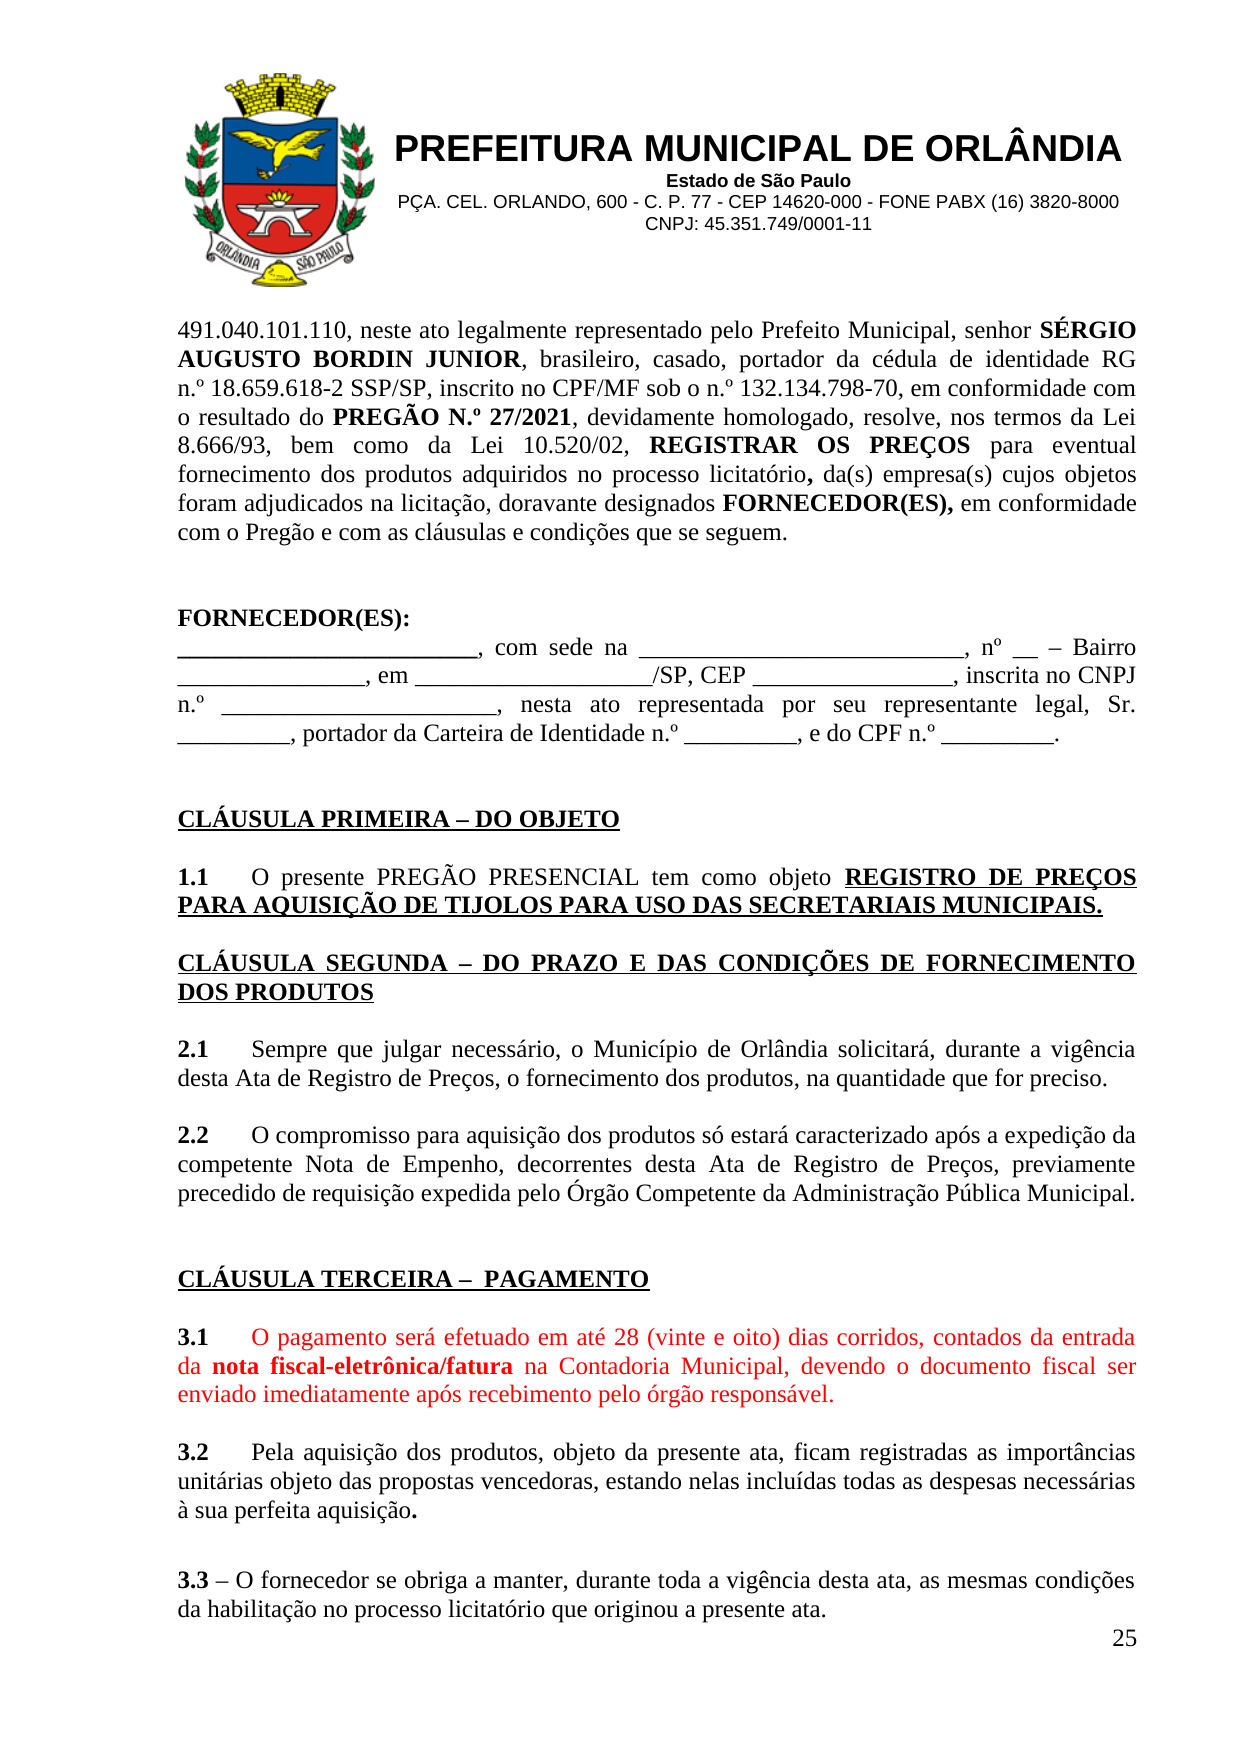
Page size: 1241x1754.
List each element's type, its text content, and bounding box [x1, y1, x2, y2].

text 1.1 O presente PREGÃO PRESENCIAL tem como objeto REGISTRO DE PREÇOS PARA AQUISIÇÃO DE TIJOLOS PARA USO DAS SECRETARIAIS MUNICIPAIS. [177, 862, 1137, 919]
picture [184, 73, 375, 287]
text ________________________, com sede na __________________________, nº __ – Bairro _______________, em ___________________/SP, CEP ________________, inscrita no CNPJ n.º ______________________, nesta ato representada por seu representante legal, Sr. _________, portador da Carteira de Identidade n.º _________, e do CPF n.º _________. [177, 632, 1137, 747]
text CLÁUSULA SEGUNDA – DO PRAZO E DAS CONDIÇÕES DE FORNECIMENTO DOS PRODUTOS [177, 974, 1137, 1005]
text 3.2 Pela aquisição dos produtos, objeto da presente ata, ficam registradas as importâncias unitárias objeto das propostas vencedoras, estando nelas incluídas todas as despesas necessárias à sua perfeita aquisição. [177, 1437, 1137, 1524]
text 2.2 O compromisso para aquisição dos produtos só estará caracterizado após a expedição da competente Nota de Empenho, decorrentes desta Ata de Registro de Preços, previamente precedido de requisição expedida pelo Órgão Competente da Administração Pública Municipal. [177, 1120, 1137, 1207]
text CLÁUSULA SEGUNDA – DO PRAZO E DAS CONDIÇÕES DE FORNECIMENTO DOS PRODUTOS [177, 948, 1137, 973]
text 3.1 O pagamento será efetuado em até 28 (vinte e oito) dias corridos, contados da entrada da nota fiscal-eletrônica/fatura na Contadoria Municipal, devendo o documento fiscal ser enviado imediatamente após recebimento pelo órgão responsável. [177, 1322, 1137, 1408]
text FORNECEDOR(ES): [177, 603, 1137, 632]
text CLÁUSULA PRIMEIRA – DO OBJETO [177, 804, 1137, 833]
text 3.3 – O fornecedor se obriga a manter, durante toda a vigência desta ata, as mesmas condições da habilitação no processo licitatório que originou a presente ata. [177, 1565, 1137, 1622]
text CLÁUSULA TERCEIRA – PAGAMENTO [177, 1264, 1137, 1293]
text 2.1 Sempre que julgar necessário, o Município de Orlândia solicitará, durante a vigência desta Ata de Registro de Preços, o fornecimento dos produtos, na quantidade que for preciso. [177, 1034, 1137, 1092]
